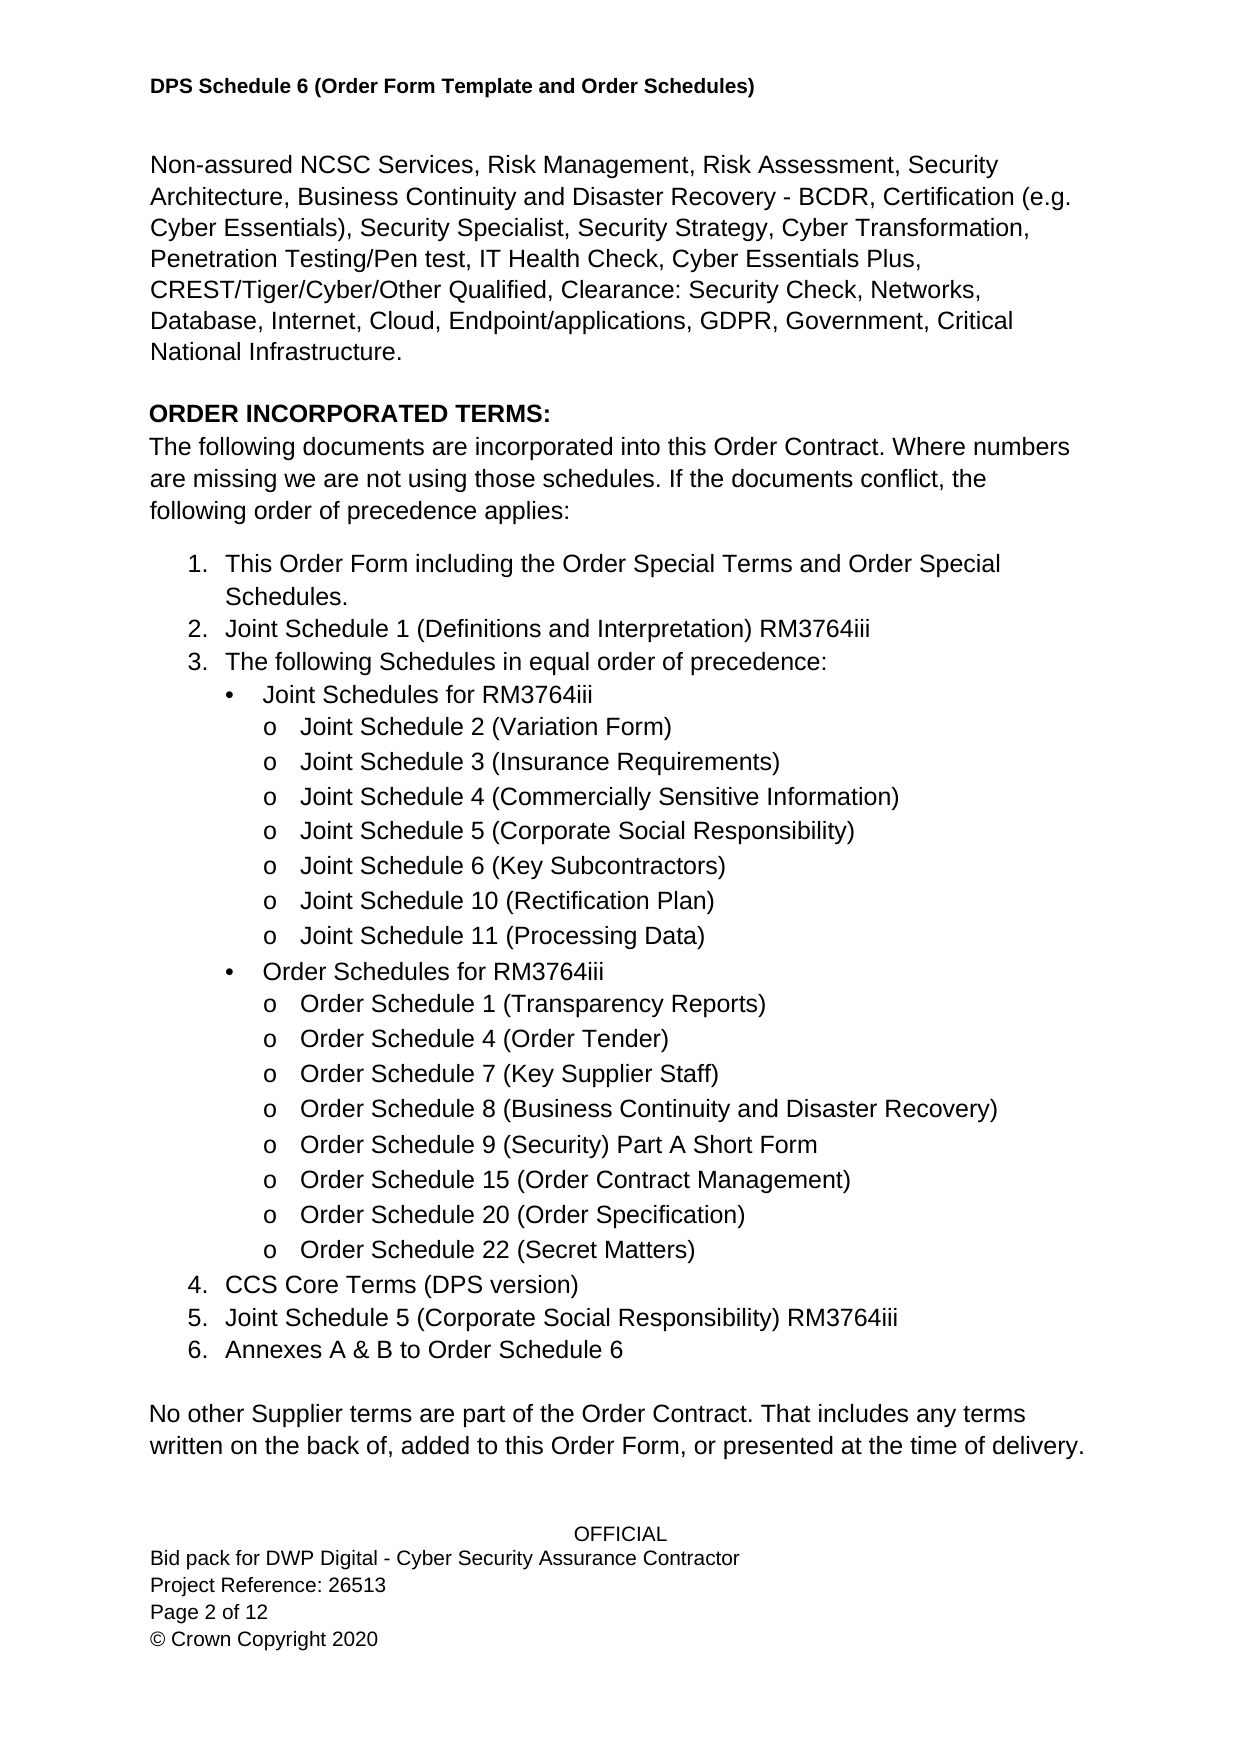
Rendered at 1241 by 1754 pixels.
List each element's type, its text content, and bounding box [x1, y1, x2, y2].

list CCS Core Terms (DPS version) [187, 1270, 1091, 1299]
list The following Schedules in equal order of precedence: [187, 647, 1091, 676]
list Order Schedule 9 (Security) Part A Short Form [262, 1129, 1091, 1161]
text The following documents are incorporated into this Order Contract. Where numbers are missing we are not using those schedules. If the documents conflict, the following order of precedence applies: [148, 432, 1091, 525]
list Joint Schedule 6 (Key Subcontractors) [262, 851, 1091, 882]
list Order Schedules for RM3764iii [225, 956, 1014, 985]
list Annexes A & B to Order Schedule 6 [187, 1335, 1091, 1364]
list Order Schedule 22 (Secret Matters) [262, 1235, 1091, 1266]
text Non-assured NCSC Services, Risk Management, Risk Assessment, Security Architecture, Business Continuity and Disaster Recovery - BCDR, Certification (e.g. Cyber Essentials), Security Specialist, Security Strategy, Cyber Transformation, Penetration Testing/Pen test, IT Health Check, Cyber Essentials Plus, CREST/Tiger/Cyber/Other Qualified, Clearance: Security Check, Networks, Database, Internet, Cloud, Endpoint/applications, GDPR, Government, Critical National Infrastructure. [150, 151, 1091, 366]
list Order Schedule 15 (Order Contract Management) [262, 1165, 1091, 1196]
list Joint Schedule 5 (Corporate Social Responsibility) RM3764iii [187, 1303, 1091, 1331]
list Order Schedule 20 (Order Specification) [262, 1200, 1091, 1231]
list Order Schedule 7 (Key Supplier Staff) [262, 1059, 1091, 1090]
list Joint Schedule 4 (Commercially Sensitive Information) [262, 781, 1014, 812]
list Joint Schedule 3 (Insurance Requirements) [262, 747, 1014, 778]
list This Order Form including the Order Special Terms and Order Special Schedules. [187, 549, 1091, 610]
text ORDER INCORPORATED TERMS: [148, 399, 1091, 428]
list Joint Schedule 5 (Corporate Social Responsibility) [262, 816, 1014, 847]
list Joint Schedule 1 (Definitions and Interpretation) RM3764iii [187, 614, 1091, 643]
list Joint Schedule 10 (Rectification Plan) [262, 886, 1091, 917]
list Joint Schedules for RM3764iii [225, 679, 1014, 708]
list Order Schedule 4 (Order Tender) [262, 1024, 1091, 1055]
list Joint Schedule 2 (Variation Form) [262, 712, 1014, 743]
list Order Schedule 8 (Business Continuity and Disaster Recovery) [262, 1094, 1091, 1125]
list Order Schedule 1 (Transparency Reports) [262, 989, 1091, 1020]
list Joint Schedule 11 (Processing Data) [262, 921, 1091, 952]
text No other Supplier terms are part of the Order Contract. That includes any terms written on the back of, added to this Order Form, or presented at the time of delivery. [148, 1399, 1091, 1460]
